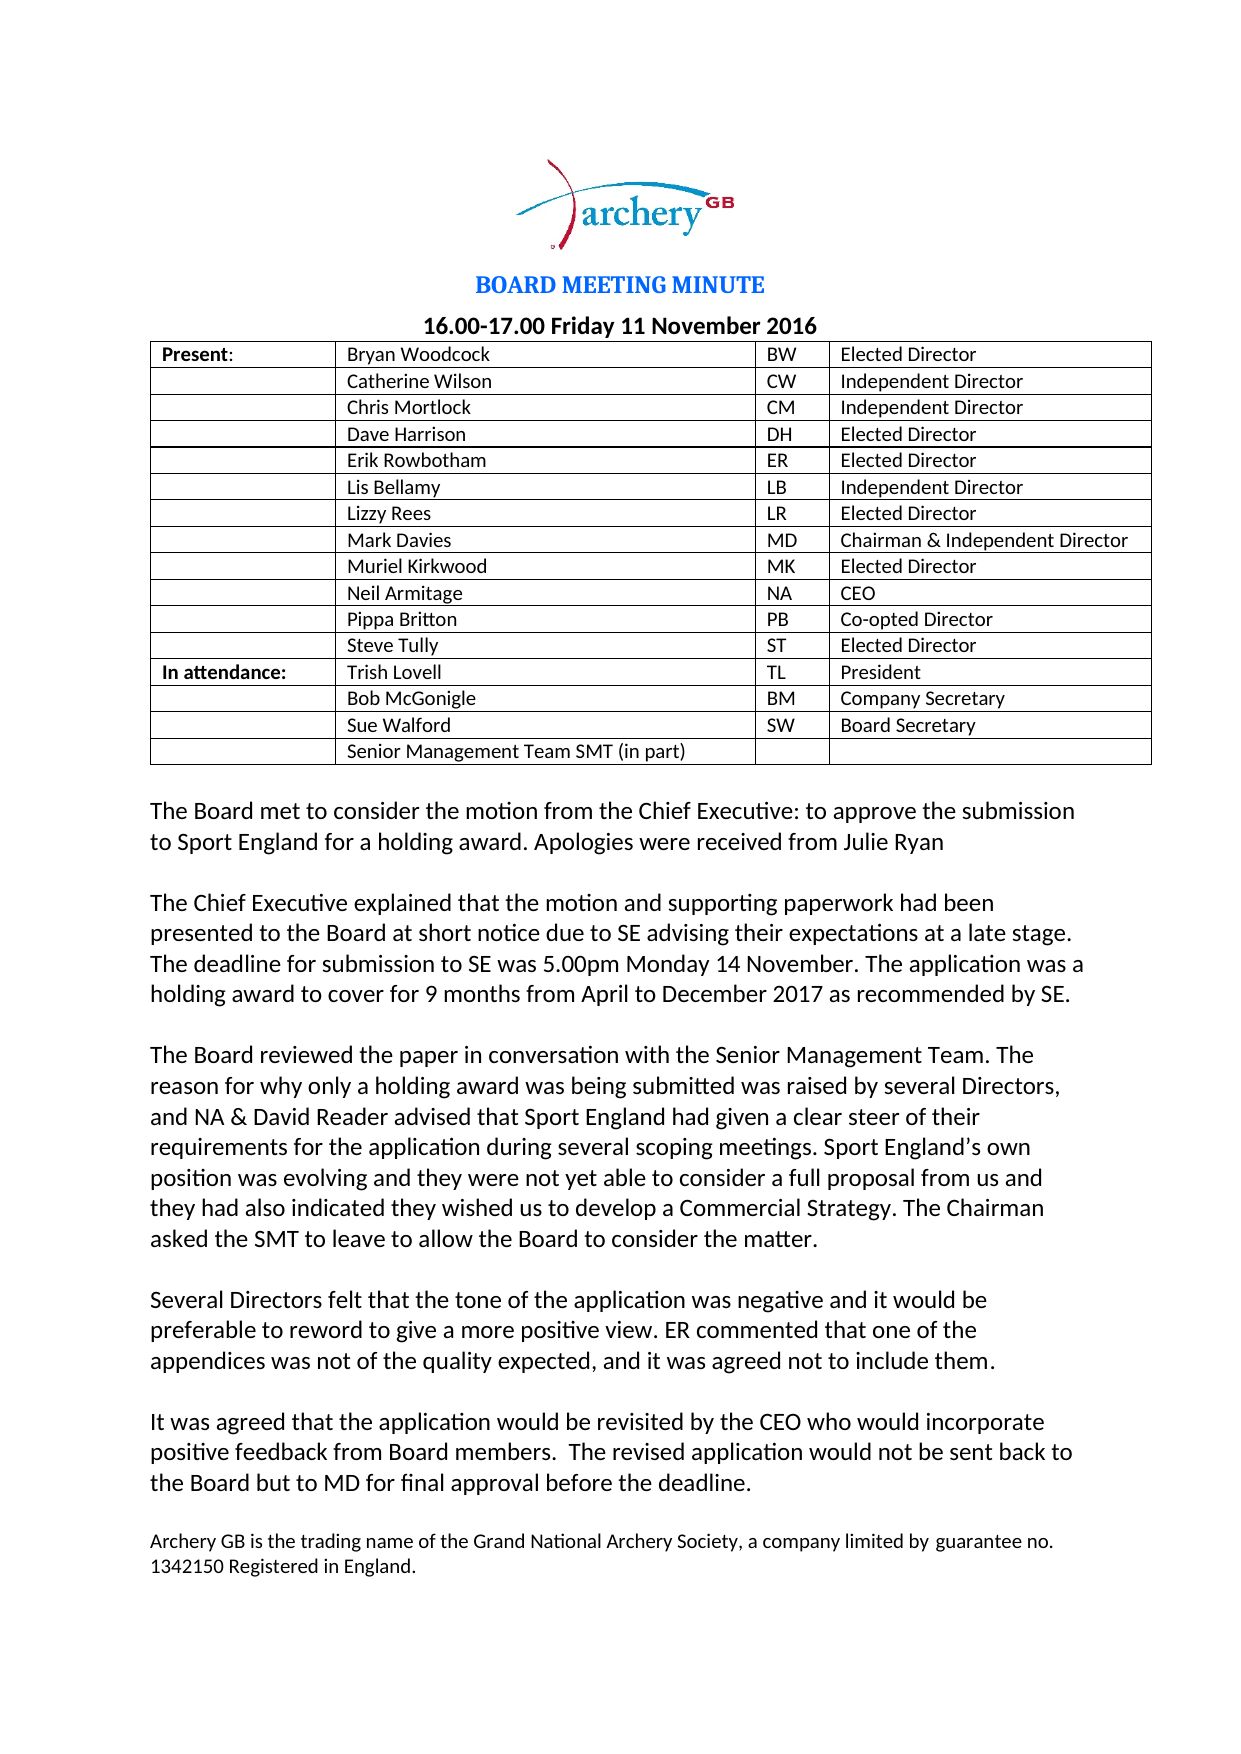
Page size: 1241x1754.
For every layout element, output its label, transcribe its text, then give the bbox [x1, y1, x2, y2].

table_header BW [756, 342, 829, 367]
table_cell BM [756, 686, 829, 711]
table_cell Co-opted Director [830, 606, 1151, 632]
table_header Present: [151, 342, 335, 367]
table_cell MK [756, 553, 829, 579]
table_cell Elected Director [830, 553, 1151, 579]
table_cell CEO [830, 580, 1151, 605]
table_cell Chris Mortlock [336, 395, 755, 420]
table_cell SW [756, 712, 829, 737]
table_cell Board Secretary [830, 712, 1151, 737]
table_cell ER [756, 448, 829, 473]
table_cell [151, 633, 335, 658]
table_header Elected Director [830, 342, 1151, 367]
table_cell Neil Armitage [336, 580, 755, 605]
table_cell CW [756, 368, 829, 393]
text 16.00-17.00 Friday 11 November 2016 [150, 310, 1090, 341]
table_cell Chairman & Independent Director [830, 527, 1151, 552]
table_cell Trish Lovell [336, 659, 755, 684]
table_cell TL [756, 659, 829, 684]
table_cell [151, 739, 335, 764]
table_cell Erik Rowbotham [336, 448, 755, 473]
table_cell In attendance: [151, 659, 335, 684]
table_cell Independent Director [830, 395, 1151, 420]
table_cell Independent Director [830, 474, 1151, 499]
table_cell Bob McGonigle [336, 686, 755, 711]
table_cell LB [756, 474, 829, 499]
table_cell ST [756, 633, 829, 658]
table_cell Company Secretary [830, 686, 1151, 711]
table_cell Elected Director [830, 448, 1151, 473]
table_cell Sue Walford [336, 712, 755, 737]
picture [493, 150, 747, 250]
table_cell Muriel Kirkwood [336, 553, 755, 579]
table_cell Dave Harrison [336, 421, 755, 446]
table_cell [151, 712, 335, 737]
table_cell DH [756, 421, 829, 446]
text Several Directors felt that the tone of the application was negative and it would be preferable to reword to give a more positive view. ER commented that one of the appendices was not of the quality expected, and it was agreed not to include them. [150, 1284, 1090, 1375]
table_header Bryan Woodcock [336, 342, 755, 367]
table_cell Steve Tully [336, 633, 755, 658]
table_cell Elected Director [830, 421, 1151, 446]
table_cell Mark Davies [336, 527, 755, 552]
table_cell PB [756, 606, 829, 632]
table_cell CM [756, 395, 829, 420]
table_cell MD [756, 527, 829, 552]
table_cell [151, 527, 335, 552]
text Archery GB is the trading name of the Grand National Archery Society, a company limited by guarantee no. 1342150 Registered in England. [150, 1528, 1090, 1579]
table_cell Pippa Britton [336, 606, 755, 632]
text The Chief Executive explained that the motion and supporting paperwork had been presented to the Board at short notice due to SE advising their expectations at a late stage. The deadline for submission to SE was 5.00pm Monday 14 November. The application was a holding award to cover for 9 months from April to December 2017 as recommended by SE. [150, 887, 1090, 1009]
table_cell [151, 421, 335, 446]
table_cell [756, 739, 829, 764]
table_cell Elected Director [830, 500, 1151, 526]
table_cell [151, 553, 335, 579]
table_cell President [830, 659, 1151, 684]
table_cell [151, 448, 335, 473]
table_cell [830, 739, 1151, 764]
table_cell [151, 686, 335, 711]
table_cell Senior Management Team SMT (in part) [336, 739, 755, 764]
text The Board reviewed the paper in conversation with the Senior Management Team. The reason for why only a holding award was being submitted was raised by several Directors, and NA & David Reader advised that Sport England had given a clear steer of their requirements for the application during several scoping meetings. Sport England’s own position was evolving and they were not yet able to consider a full proposal from us and they had also indicated they wished us to develop a Commercial Strategy. The Chairman asked the SMT to leave to allow the Board to consider the matter. [150, 1039, 1090, 1253]
table_cell Catherine Wilson [336, 368, 755, 393]
text It was agreed that the application would be revisited by the CEO who would incorporate positive feedback from Board members. The revised application would not be sent back to the Board but to MD for final approval before the deadline. [150, 1406, 1090, 1497]
table_cell Lizzy Rees [336, 500, 755, 526]
table_cell [151, 580, 335, 605]
text The Board met to consider the motion from the Chief Executive: to approve the submission to Sport England for a holding award. Apologies were received from Julie Ryan [150, 795, 1090, 856]
table_cell Independent Director [830, 368, 1151, 393]
table_cell LR [756, 500, 829, 526]
table_cell [151, 368, 335, 393]
subtitle BOARD MEETING MINUTE [150, 271, 1090, 299]
table_cell [151, 500, 335, 526]
table_cell Lis Bellamy [336, 474, 755, 499]
table_cell NA [756, 580, 829, 605]
table_cell [151, 474, 335, 499]
table_cell [151, 606, 335, 632]
table_cell [151, 395, 335, 420]
table_cell Elected Director [830, 633, 1151, 658]
